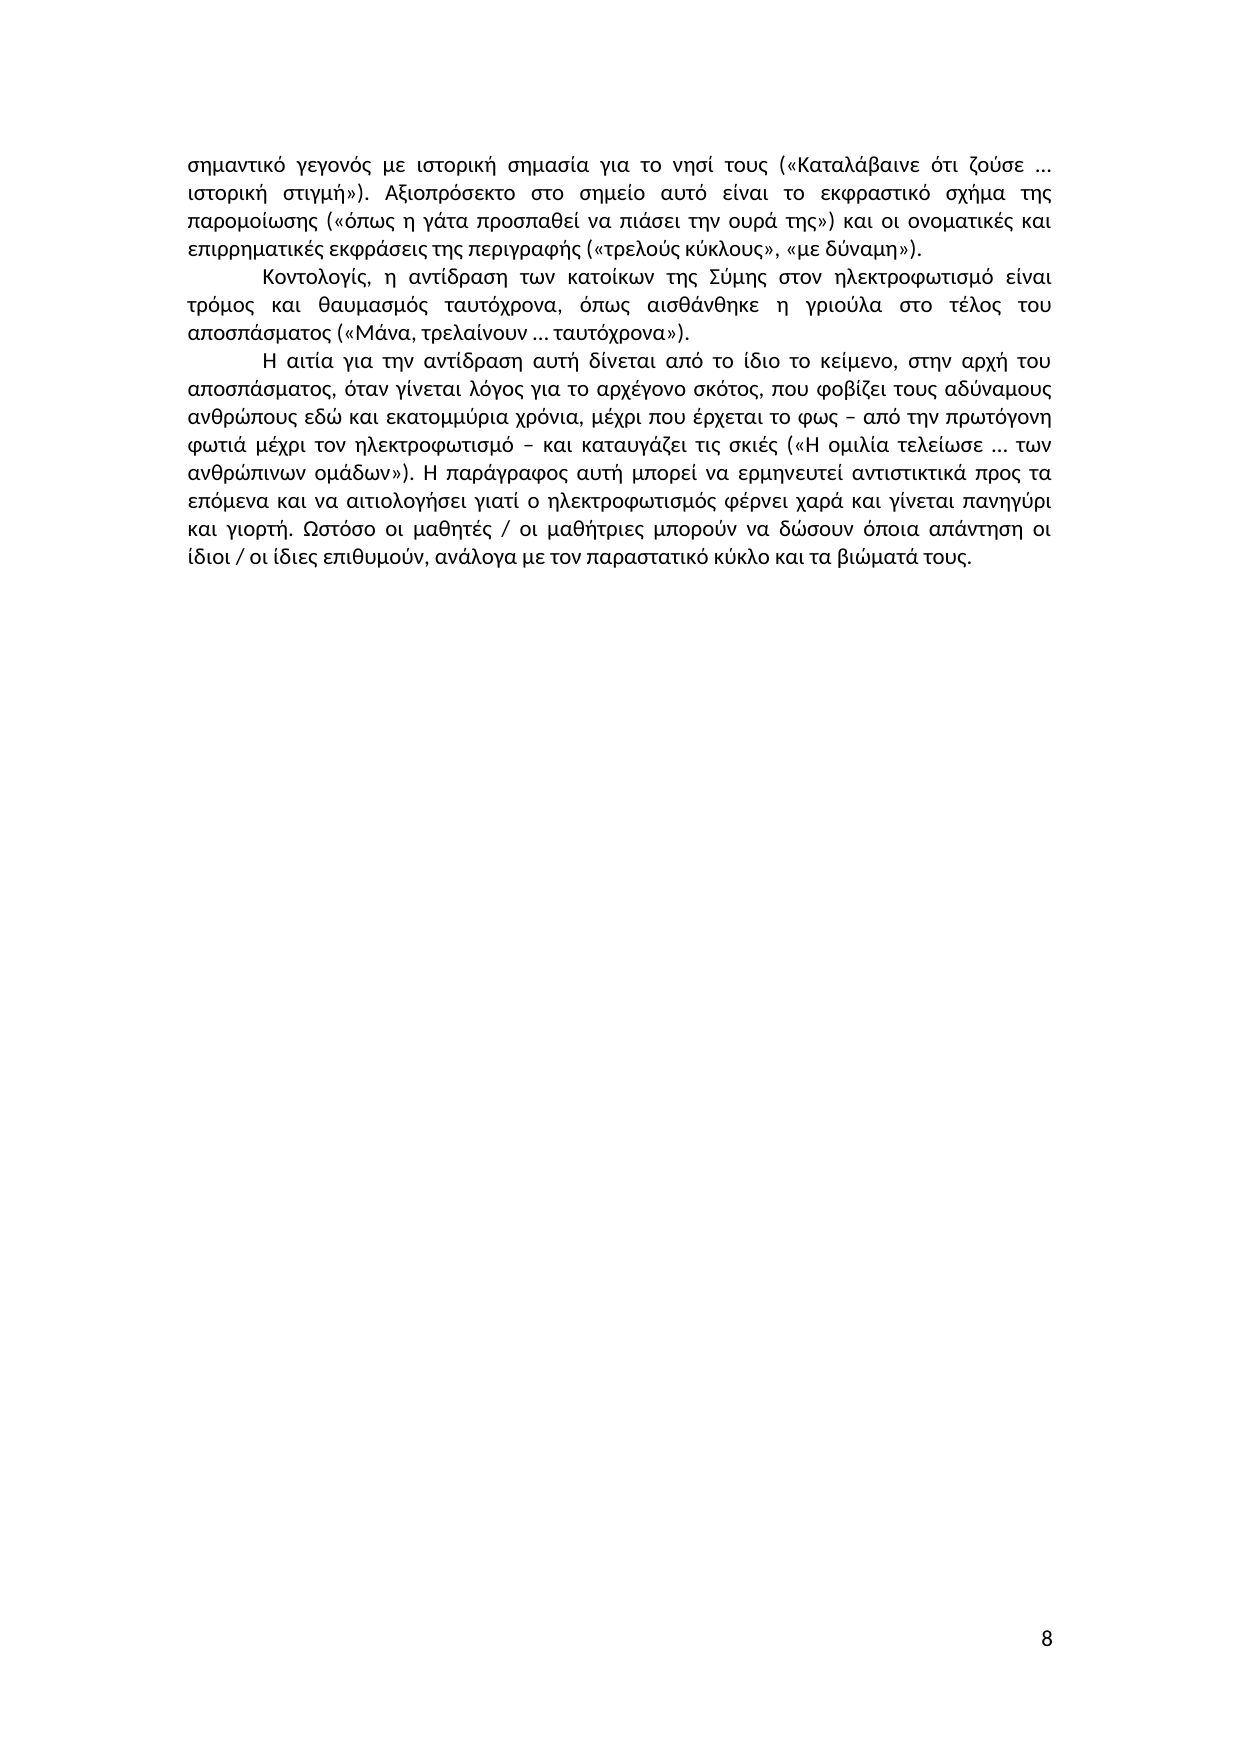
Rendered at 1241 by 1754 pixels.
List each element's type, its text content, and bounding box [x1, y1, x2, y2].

text Η αιτία για την αντίδραση αυτή δίνεται από το ίδιο το κείμενο, στην αρχή του αποσπάσματος, όταν γίνεται λόγος για το αρχέγονο σκότος, που φοβίζει τους αδύναμους ανθρώπους εδώ και εκατομμύρια χρόνια, μέχρι που έρχεται το φως – από την πρωτόγονη φωτιά μέχρι τον ηλεκτροφωτισμό – και καταυγάζει τις σκιές («Η ομιλία τελείωσε … των ανθρώπινων ομάδων»). Η παράγραφος αυτή μπορεί να ερμηνευτεί αντιστικτικά προς τα επόμενα και να αιτιολογήσει γιατί ο ηλεκτροφωτισμός φέρνει χαρά και γίνεται πανηγύρι και γιορτή. Ωστόσο οι μαθητές / οι μαθήτριες μπορούν να δώσουν όποια απάντηση οι ίδιοι / οι ίδιες επιθυμούν, ανάλογα με τον παραστατικό κύκλο και τα βιώματά τους. [187, 346, 1053, 570]
text Κοντολογίς, η αντίδραση των κατοίκων της Σύμης στον ηλεκτροφωτισμό είναι τρόμος και θαυμασμός ταυτόχρονα, όπως αισθάνθηκε η γριούλα στο τέλος του αποσπάσματος («Μάνα, τρελαίνουν … ταυτόχρονα»). [187, 262, 1053, 346]
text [187, 150, 1053, 262]
